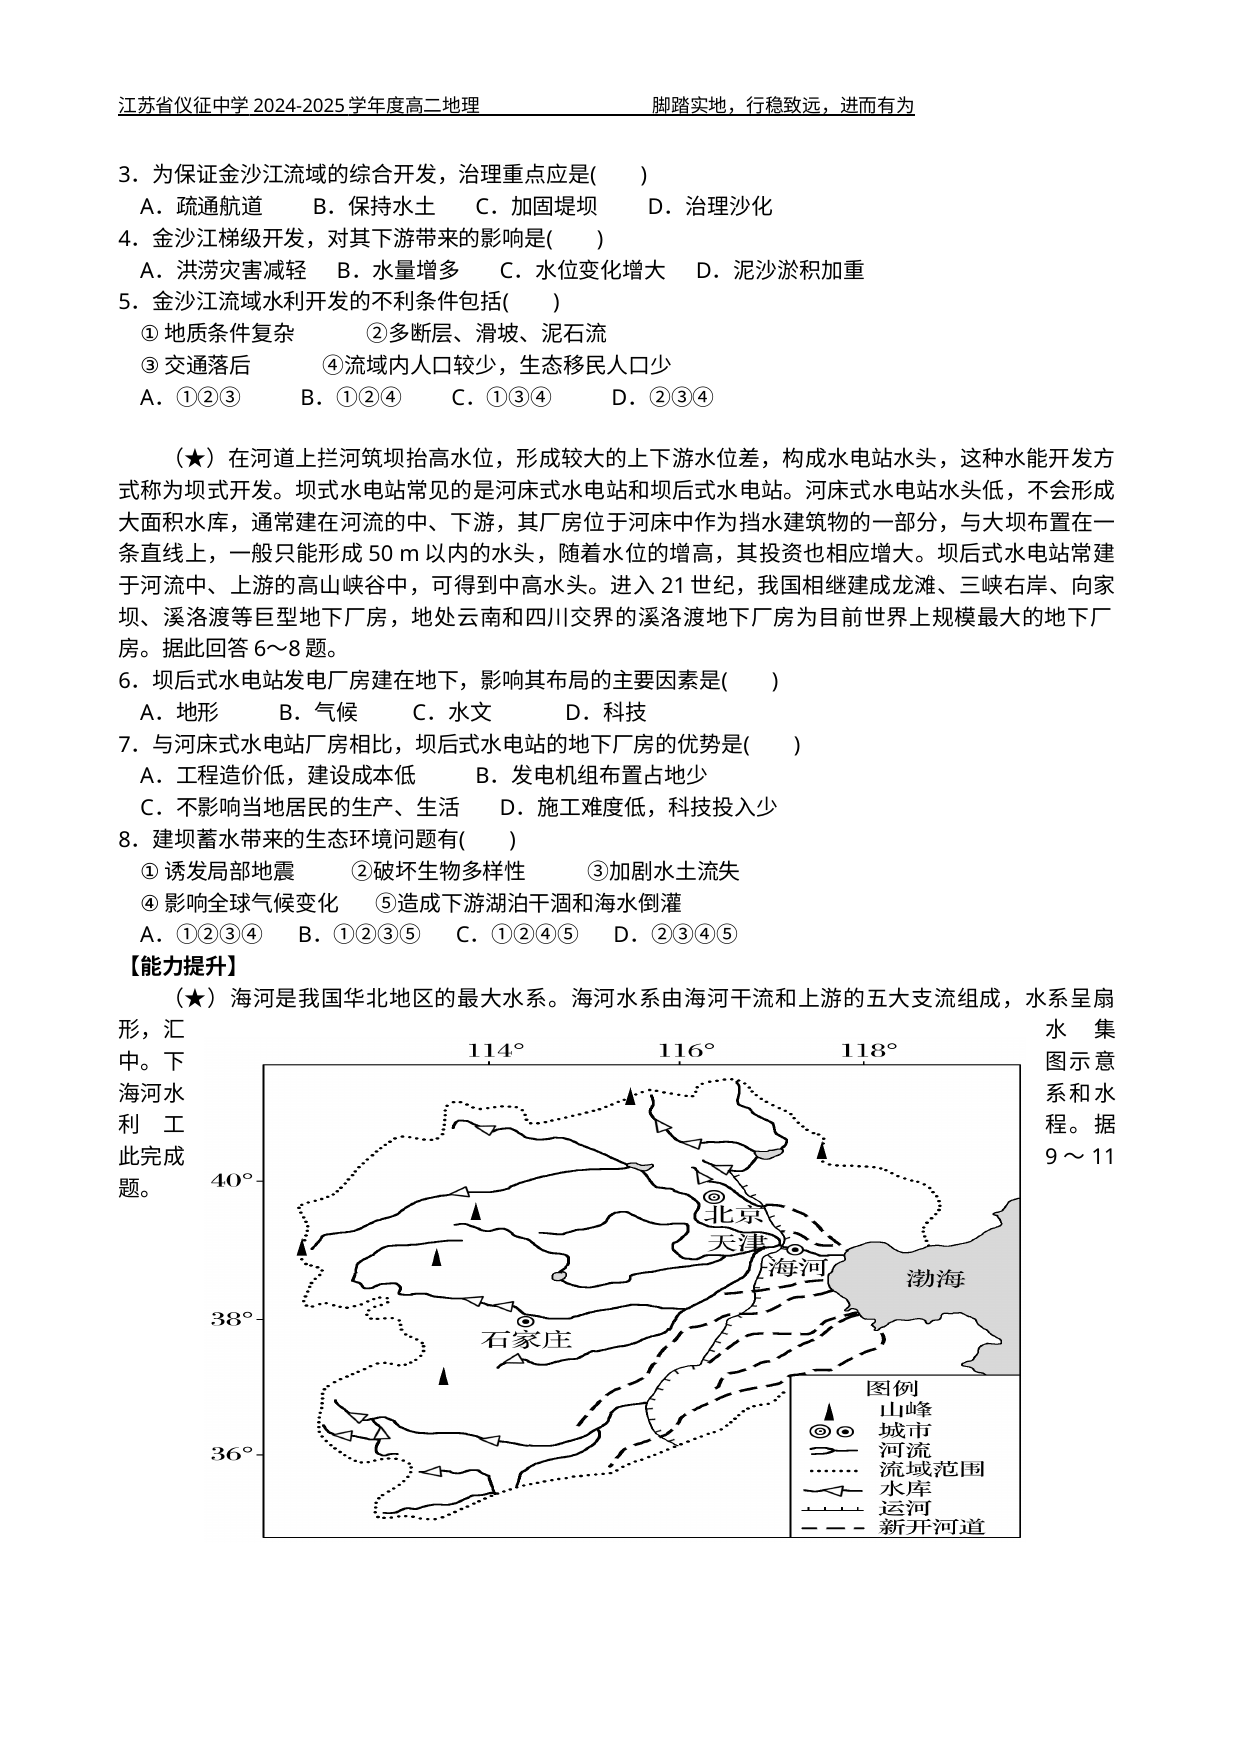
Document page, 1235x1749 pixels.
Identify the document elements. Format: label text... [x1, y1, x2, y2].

text 【能力提升】 [118, 949, 1116, 981]
text A．地形 B．气候 C．水文 D．科技 [118, 695, 1116, 727]
text 4．金沙江梯级开发，对其下游带来的影响是( ) [118, 221, 1116, 253]
picture [201, 1037, 1026, 1541]
text ③交通落后 ④流域内人口较少，生态移民人口少 [118, 348, 1116, 380]
text （★）海河是我国华北地区的最大水系。海河水系由海河干流和上游的五大支流组成，水系呈扇形，汇水集中。下图示意海河水系和水利工程。据此完成9～11题。 [118, 981, 1116, 1234]
text 6．坝后式水电站发电厂房建在地下，影响其布局的主要因素是( ) [118, 663, 1116, 695]
text A．洪涝灾害减轻 B．水量增多 C．水位变化增大 D．泥沙淤积加重 [118, 253, 1116, 284]
text C．不影响当地居民的生产、生活 D．施工难度低，科技投入少 [118, 790, 1116, 822]
text 5．金沙江流域水利开发的不利条件包括( ) [118, 284, 1116, 316]
text A．①②③④ B．①②③⑤ C．①②④⑤ D．②③④⑤ [118, 917, 1116, 949]
text ④影响全球气候变化 ⑤造成下游湖泊干涸和海水倒灌 [118, 886, 1116, 917]
text A．疏通航道 B．保持水土 C．加固堤坝 D．治理沙化 [118, 189, 1116, 221]
text A．工程造价低，建设成本低 B．发电机组布置占地少 [118, 758, 1116, 790]
text ①地质条件复杂 ②多断层、滑坡、泥石流 [118, 316, 1116, 348]
text （★）在河道上拦河筑坝抬高水位，形成较大的上下游水位差，构成水电站水头，这种水能开发方式称为坝式开发。坝式水电站常见的是河床式水电站和坝后式水电站。河床式水电站水头低，不会形成大面积水库，通常建在河流的中、下游，其厂房位于河床中作为挡水建筑物的一部分，与大坝布置在一条直线上，一般只能形成50 m以内的水头，随着水位的增高，其投资也相应增大。坝后式水电站常建于河流中、上游的高山峡谷中，可得到中高水头。进入21世纪，我国相继建成龙滩、三峡右岸、向家坝、溪洛渡等巨型地下厂房，地处云南和四川交界的溪洛渡地下厂房为目前世界上规模最大的地下厂房。据此回答6～8题。 [118, 441, 1116, 663]
text A．①②③ B．①②④ C．①③④ D．②③④ [118, 380, 1116, 411]
text 8．建坝蓄水带来的生态环境问题有( ) [118, 822, 1116, 854]
text ①诱发局部地震 ②破坏生物多样性 ③加剧水土流失 [118, 854, 1116, 886]
text 7．与河床式水电站厂房相比，坝后式水电站的地下厂房的优势是( ) [118, 727, 1116, 758]
text 3．为保证金沙江流域的综合开发，治理重点应是( ) [118, 157, 1116, 189]
